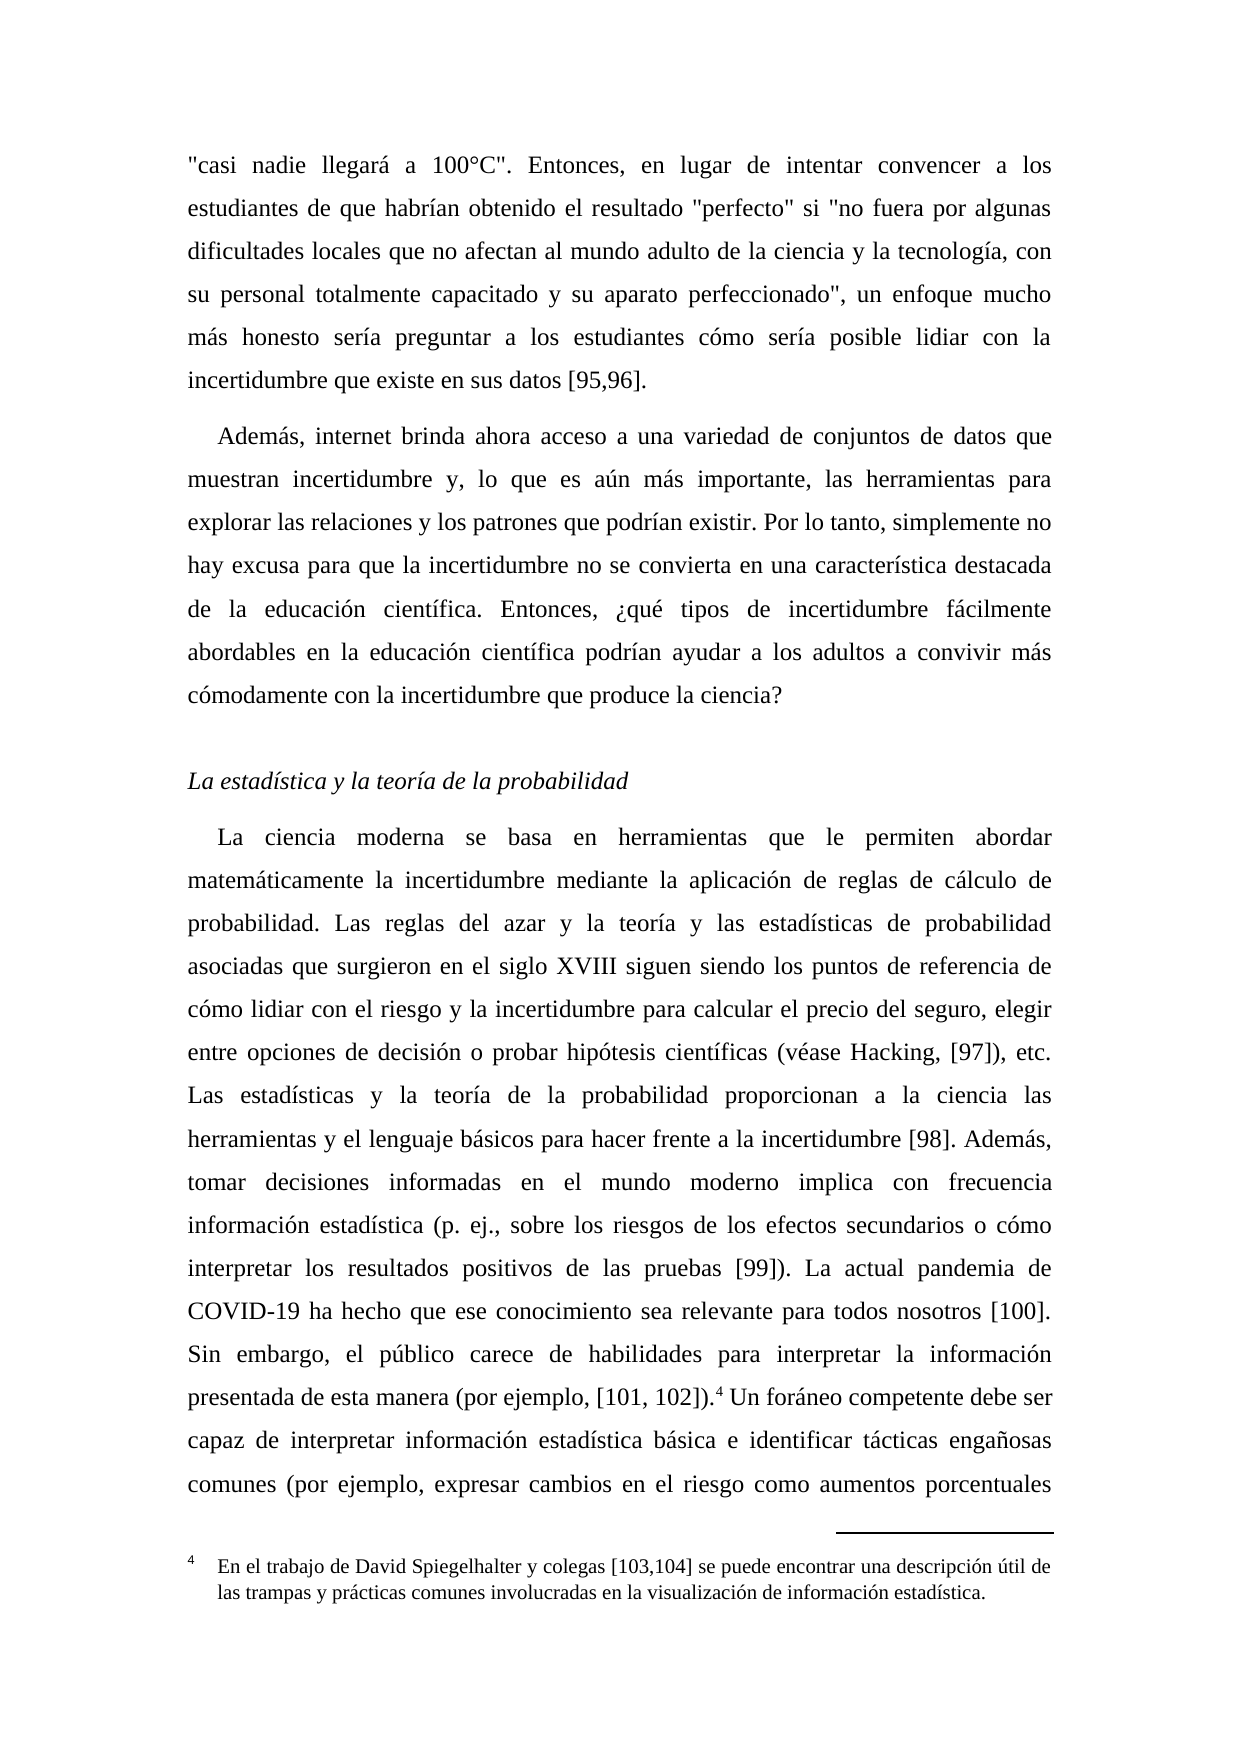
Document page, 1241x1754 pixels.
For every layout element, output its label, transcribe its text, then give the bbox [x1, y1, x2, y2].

text Además, internet brinda ahora acceso a una variedad de conjuntos de datos que muestran incertidumbre y, lo que es aún más importante, las herramientas para explorar las relaciones y los patrones que podrían existir. Por lo tanto, simplemente no hay excusa para que la incertidumbre no se convierta en una característica destacada de la educación científica. Entonces, ¿qué tipos de incertidumbre fácilmente abordables en la educación científica podrían ayudar a los adultos a convivir más cómodamente con la incertidumbre que produce la ciencia? [187, 421, 1053, 709]
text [187, 150, 1053, 394]
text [187, 822, 1053, 1497]
text La estadística y la teoría de la probabilidad [187, 766, 1053, 795]
